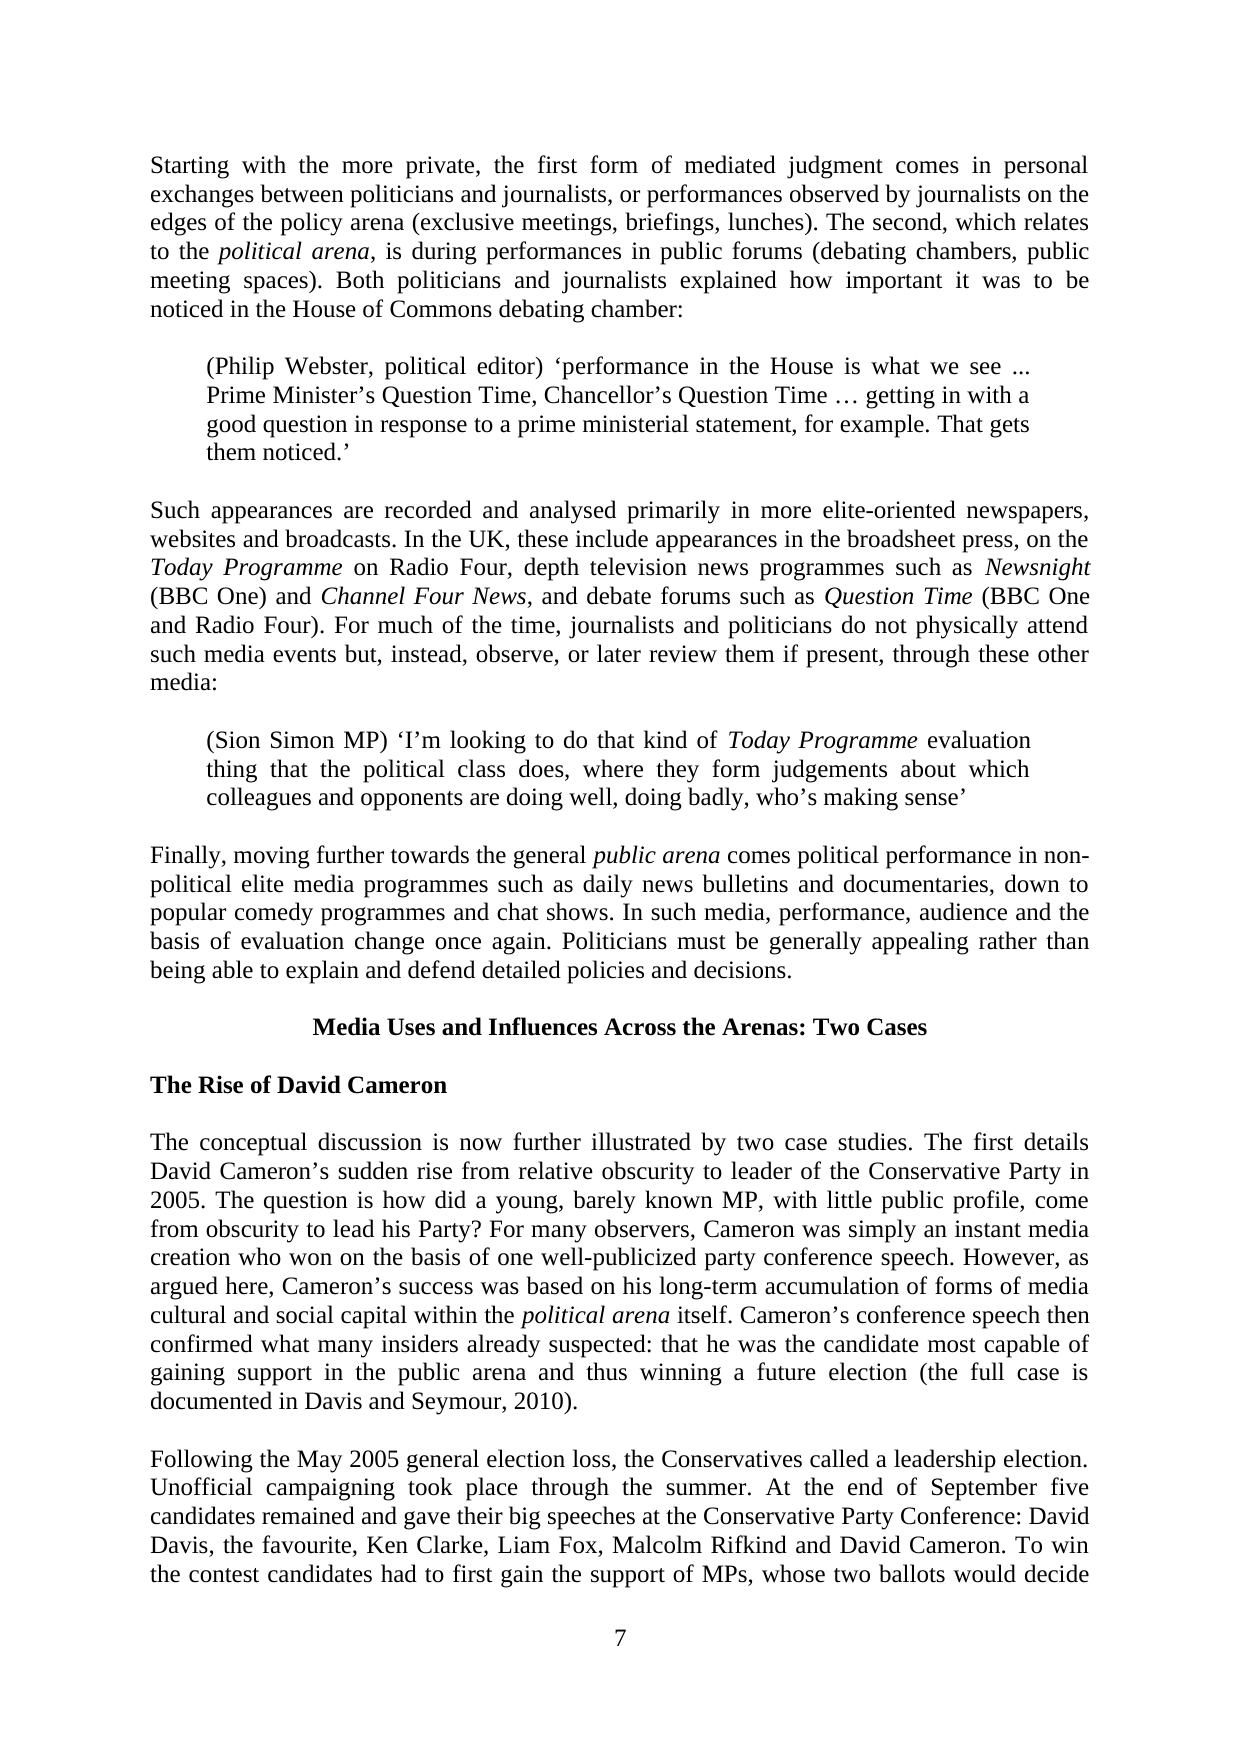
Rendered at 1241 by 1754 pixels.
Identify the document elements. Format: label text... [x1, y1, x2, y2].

text Media Uses and Influences Across the Arenas: Two Cases [150, 1012, 1090, 1041]
text The Rise of David Cameron [150, 1070, 1090, 1099]
text Starting with the more private, the first form of mediated judgment comes in personal exchanges between politicians and journalists, or performances observed by journalists on the edges of the policy arena (exclusive meetings, briefings, lunches). The second, which relates to the political arena, is during performances in public forums (debating chambers, public meeting spaces). Both politicians and journalists explained how important it was to be noticed in the House of Commons debating chamber: [150, 150, 1090, 322]
text Finally, moving further towards the general public arena comes political performance in non-political elite media programmes such as daily news bulletins and documentaries, down to popular comedy programmes and chat shows. In such media, performance, audience and the basis of evaluation change once again. Politicians must be generally appealing rather than being able to explain and defend detailed policies and decisions. [150, 840, 1090, 984]
text (Philip Webster, political editor) ‘performance in the House is what we see ... Prime Minister’s Question Time, Chancellor’s Question Time … getting in with a good question in response to a prime ministerial statement, for example. That gets them noticed.’ [206, 351, 1031, 466]
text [150, 1444, 1090, 1587]
text The conceptual discussion is now further illustrated by two case studies. The first details David Cameron’s sudden rise from relative obscurity to leader of the Conservative Party in 2005. The question is how did a young, barely known MP, with little public profile, come from obscurity to lead his Party? For many observers, Cameron was simply an instant media creation who won on the basis of one well-publicized party conference speech. However, as argued here, Cameron’s success was based on his long-term accumulation of forms of media cultural and social capital within the political arena itself. Cameron’s conference speech then confirmed what many insiders already suspected: that he was the candidate most capable of gaining support in the public arena and thus winning a future election (the full case is documented in Davis and Seymour, 2010). [150, 1127, 1090, 1415]
text Such appearances are recorded and analysed primarily in more elite-oriented newspapers, websites and broadcasts. In the UK, these include appearances in the broadsheet press, on the Today Programme on Radio Four, depth television news programmes such as Newsnight (BBC One) and Channel Four News, and debate forums such as Question Time (BBC One and Radio Four). For much of the time, journalists and politicians do not physically attend such media events but, instead, observe, or later review them if present, through these other media: [150, 495, 1090, 696]
text (Sion Simon MP) ‘I’m looking to do that kind of Today Programme evaluation thing that the political class does, where they form judgements about which colleagues and opponents are doing well, doing badly, who’s making sense’ [206, 725, 1031, 811]
